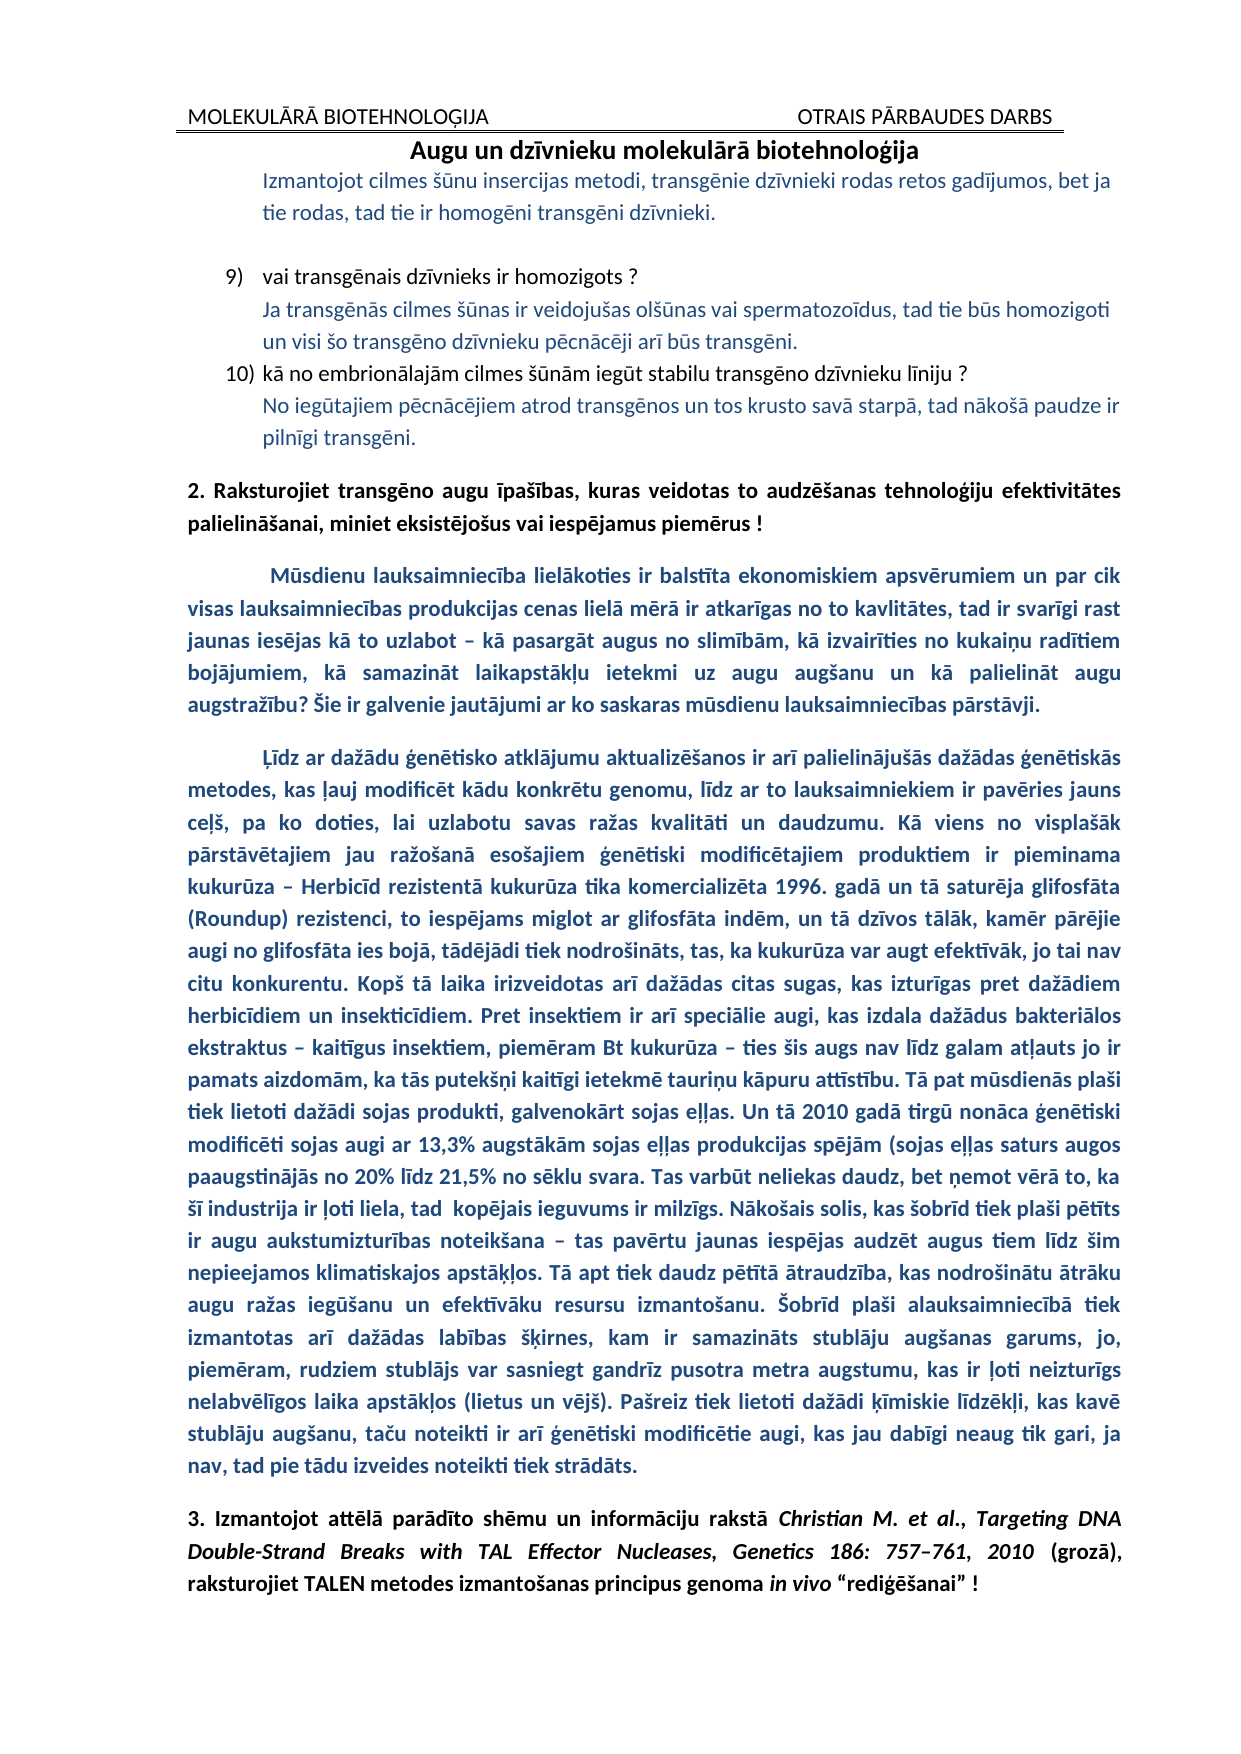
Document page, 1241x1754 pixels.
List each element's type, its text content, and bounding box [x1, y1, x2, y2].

list Ja transgēnās cilmes šūnas ir veidojušas olšūnas vai spermatozoīdus, tad tie būs homozigoti un visi šo transgēno dzīvnieku pēcnācēji arī būs transgēni. [262, 295, 1122, 355]
list kā no embrionālajām cilmes šūnām iegūt stabilu transgēno dzīvnieku līniju ? [225, 359, 1122, 387]
text 2. Raksturojiet transgēno augu īpašības, kuras veidotas to audzēšanas tehnoloģiju efektivitātes palielināšanai, miniet eksistējošus vai iespējamus piemērus ! [187, 476, 1122, 537]
list vai transgēnais dzīvnieks ir homozigots ? [225, 262, 1122, 291]
text 3. Izmantojot attēlā parādīto shēmu un informāciju rakstā Christian M. et al., Targeting DNA Double-Strand Breaks with TAL Effector Nucleases, Genetics 186: 757–761, 2010 (grozā), raksturojiet TALEN metodes izmantošanas principus genoma in vivo “rediģēšanai” ! [187, 1504, 1122, 1597]
list Izmantojot cilmes šūnu insercijas metodi, transgēnie dzīvnieki rodas retos gadījumos, bet ja tie rodas, tad tie ir homogēni transgēni dzīvnieki. [262, 166, 1122, 226]
text Mūsdienu lauksaimniecība lielākoties ir balstīta ekonomiskiem apsvērumiem un par cik visas lauksaimniecības produkcijas cenas lielā mērā ir atkarīgas no to kavlitātes, tad ir svarīgi rast jaunas iesējas kā to uzlabot – kā pasargāt augus no slimībām, kā izvairīties no kukaiņu radītiem bojājumiem, kā samazināt laikapstākļu ietekmi uz augu augšanu un kā palielināt augu augstražību? Šie ir galvenie jautājumi ar ko saskaras mūsdienu lauksaimniecības pārstāvji. [187, 562, 1122, 718]
text Ļīdz ar dažādu ģenētisko atklājumu aktualizēšanos ir arī palielinājušās dažādas ģenētiskās metodes, kas ļauj modificēt kādu konkrētu genomu, līdz ar to lauksaimniekiem ir pavēries jauns ceļš, pa ko doties, lai uzlabotu savas ražas kvalitāti un daudzumu. Kā viens no visplašāk pārstāvētajiem jau ražošanā esošajiem ģenētiski modificētajiem produktiem ir pieminama kukurūza – Herbicīd rezistentā kukurūza tika komercializēta 1996. gadā un tā saturēja glifosfāta (Roundup) rezistenci, to iespējams miglot ar glifosfāta indēm, un tā dzīvos tālāk, kamēr pārējie augi no glifosfāta ies bojā, tādējādi tiek nodrošināts, tas, ka kukurūza var augt efektīvāk, jo tai nav citu konkurentu. Kopš tā laika irizveidotas arī dažādas citas sugas, kas izturīgas pret dažādiem herbicīdiem un insekticīdiem. Pret insektiem ir arī speciālie augi, kas izdala dažādus bakteriālos ekstraktus – kaitīgus insektiem, piemēram Bt kukurūza – ties šis augs nav līdz galam atļauts jo ir pamats aizdomām, ka tās putekšņi kaitīgi ietekmē tauriņu kāpuru attīstību. Tā pat mūsdienās plaši tiek lietoti dažādi sojas produkti, galvenokārt sojas eļļas. Un tā 2010 gadā tirgū nonāca ģenētiski modificēti sojas augi ar 13,3% augstākām sojas eļļas produkcijas spējām (sojas eļļas saturs augos paaugstinājās no 20% līdz 21,5% no sēklu svara. Tas varbūt neliekas daudz, bet ņemot vērā to, ka šī industrija ir ļoti liela, tad kopējais ieguvums ir milzīgs. Nākošais solis, kas šobrīd tiek plaši pētīts ir augu aukstumizturības noteikšana – tas pavērtu jaunas iespējas audzēt augus tiem līdz šim nepieejamos klimatiskajos apstāķļos. Tā apt tiek daudz pētītā ātraudzība, kas nodrošinātu ātrāku augu ražas iegūšanu un efektīvāku resursu izmantošanu. Šobrīd plaši alauksaimniecībā tiek izmantotas arī dažādas labības šķirnes, kam ir samazināts stublāju augšanas garums, jo, piemēram, rudziem stublājs var sasniegt gandrīz pusotra metra augstumu, kas ir ļoti neizturīgs nelabvēlīgos laika apstākļos (lietus un vējš). Pašreiz tiek lietoti dažādi ķīmiskie līdzēkļi, kas kavē stublāju augšanu, taču noteikti ir arī ģenētiski modificētie augi, kas jau dabīgi neaug tik gari, ja nav, tad pie tādu izveides noteikti tiek strādāts. [187, 743, 1122, 1479]
list No iegūtajiem pēcnācējiem atrod transgēnos un tos krusto savā starpā, tad nākošā paudze ir pilnīgi transgēni. [262, 391, 1122, 451]
